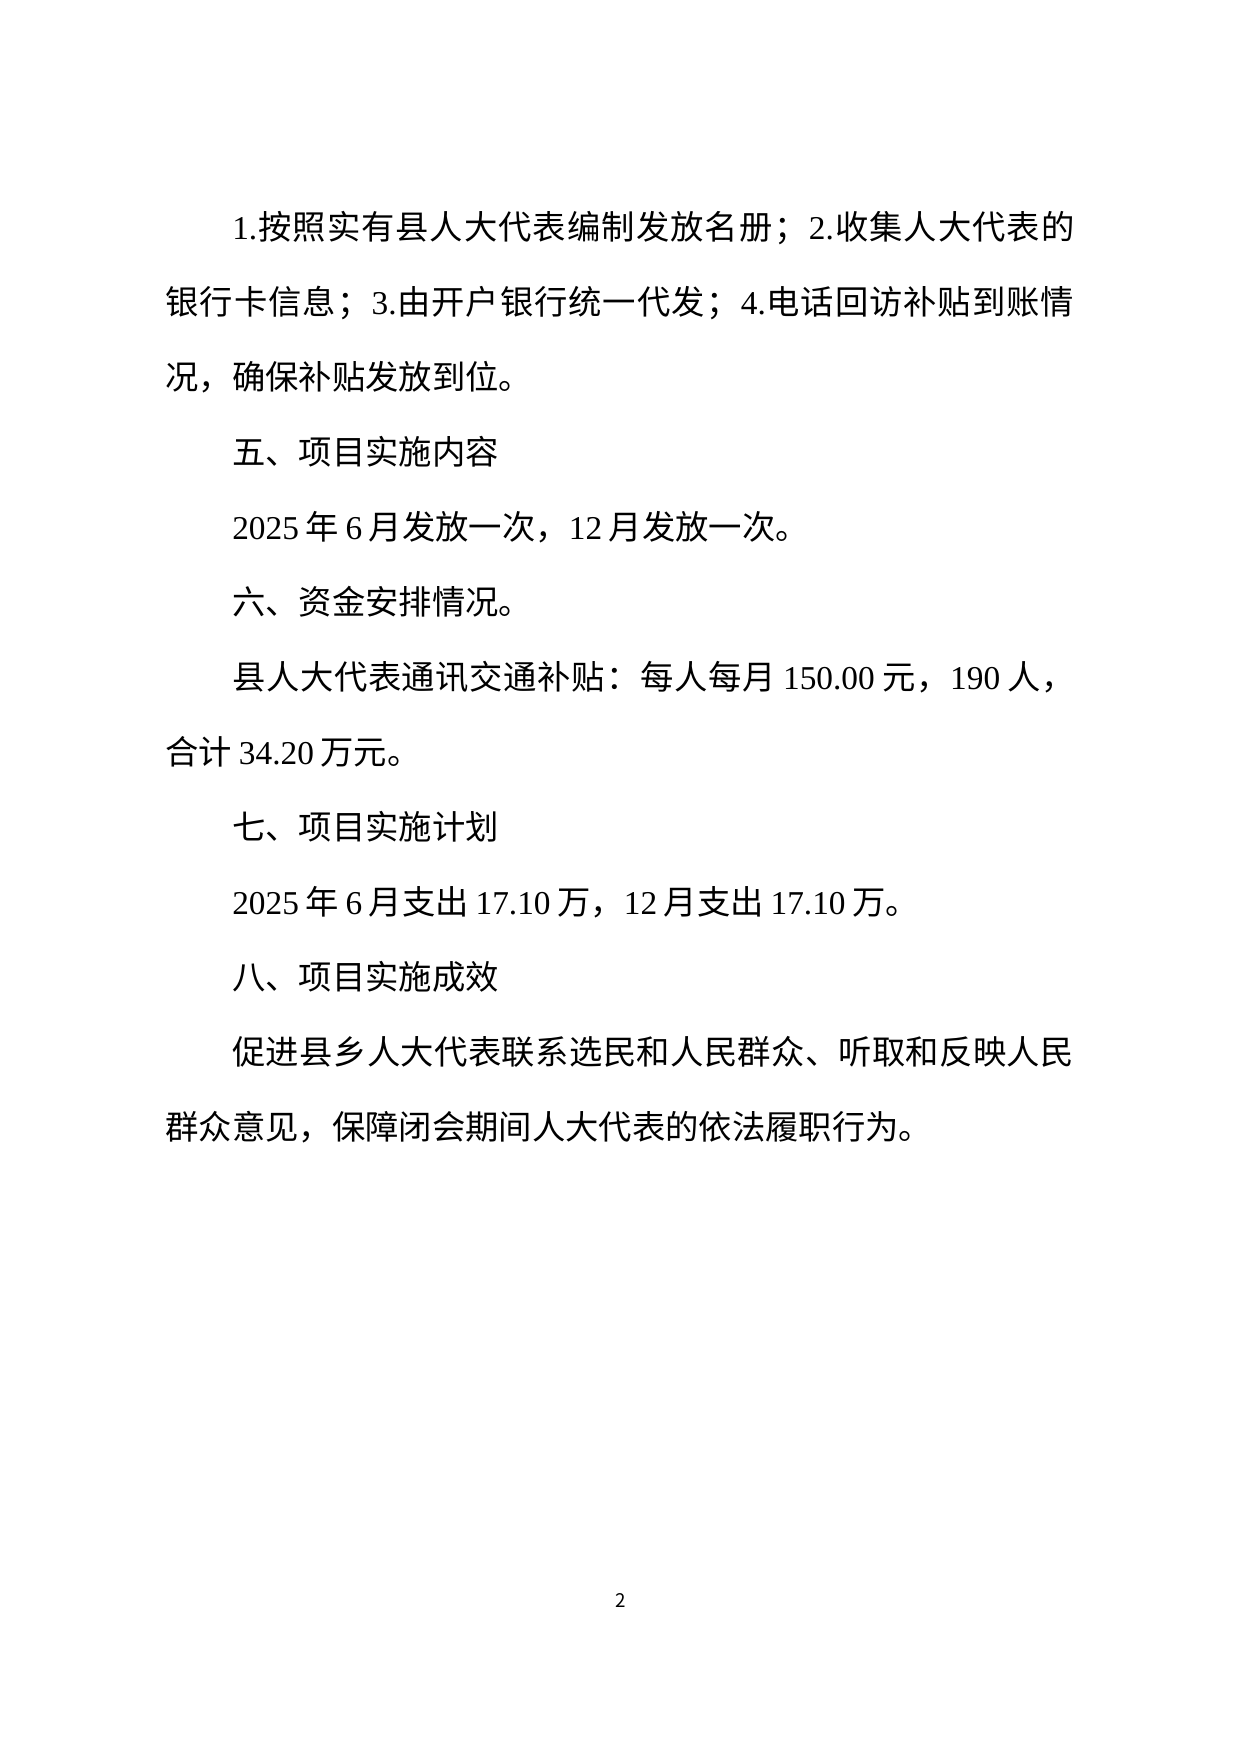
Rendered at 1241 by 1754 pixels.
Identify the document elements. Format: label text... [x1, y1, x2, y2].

list 1.按照实有县人大代表编制发放名册；2.收集人大代表的银行卡信息；3.由开户银行统一代发；4.电话回访补贴到账情况，确保补贴发放到位。 [165, 188, 1075, 413]
list 促进县乡人大代表联系选民和人民群众、听取和反映人民群众意见，保障闭会期间人大代表的依法履职行为。 [165, 1013, 1075, 1227]
list 五、项目实施内容 [165, 413, 1075, 488]
list 2025年6月支出17.10万，12月支出17.10万。 [165, 863, 1075, 938]
list 县人大代表通讯交通补贴：每人每月150.00元，190人，合计34.20万元。 [165, 638, 1075, 788]
list 八、项目实施成效 [165, 938, 1075, 1013]
list 七、项目实施计划 [165, 788, 1075, 863]
list 2025年6月发放一次，12月发放一次。 [165, 488, 1075, 563]
list 六、资金安排情况。 [165, 563, 1075, 638]
